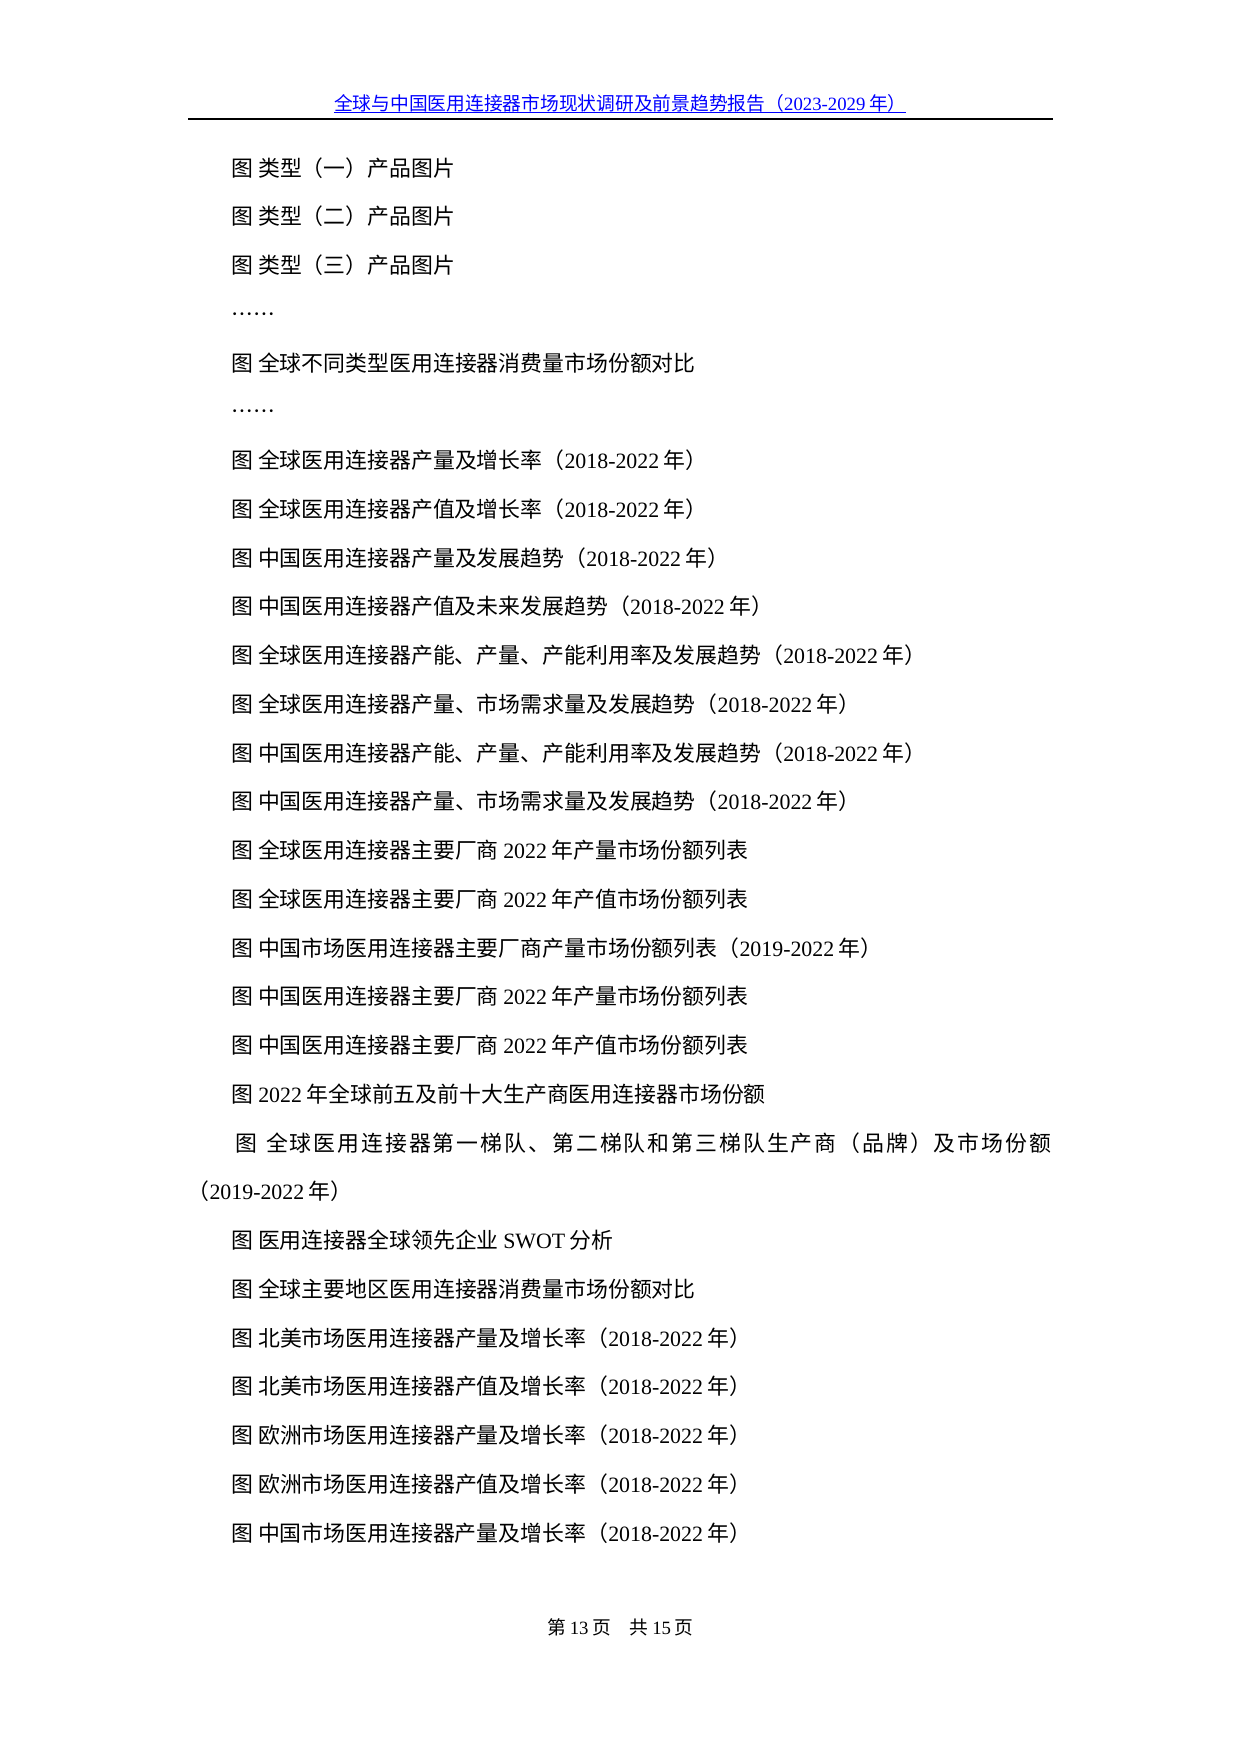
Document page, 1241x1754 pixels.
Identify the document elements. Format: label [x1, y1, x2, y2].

text [187, 150, 1053, 1548]
